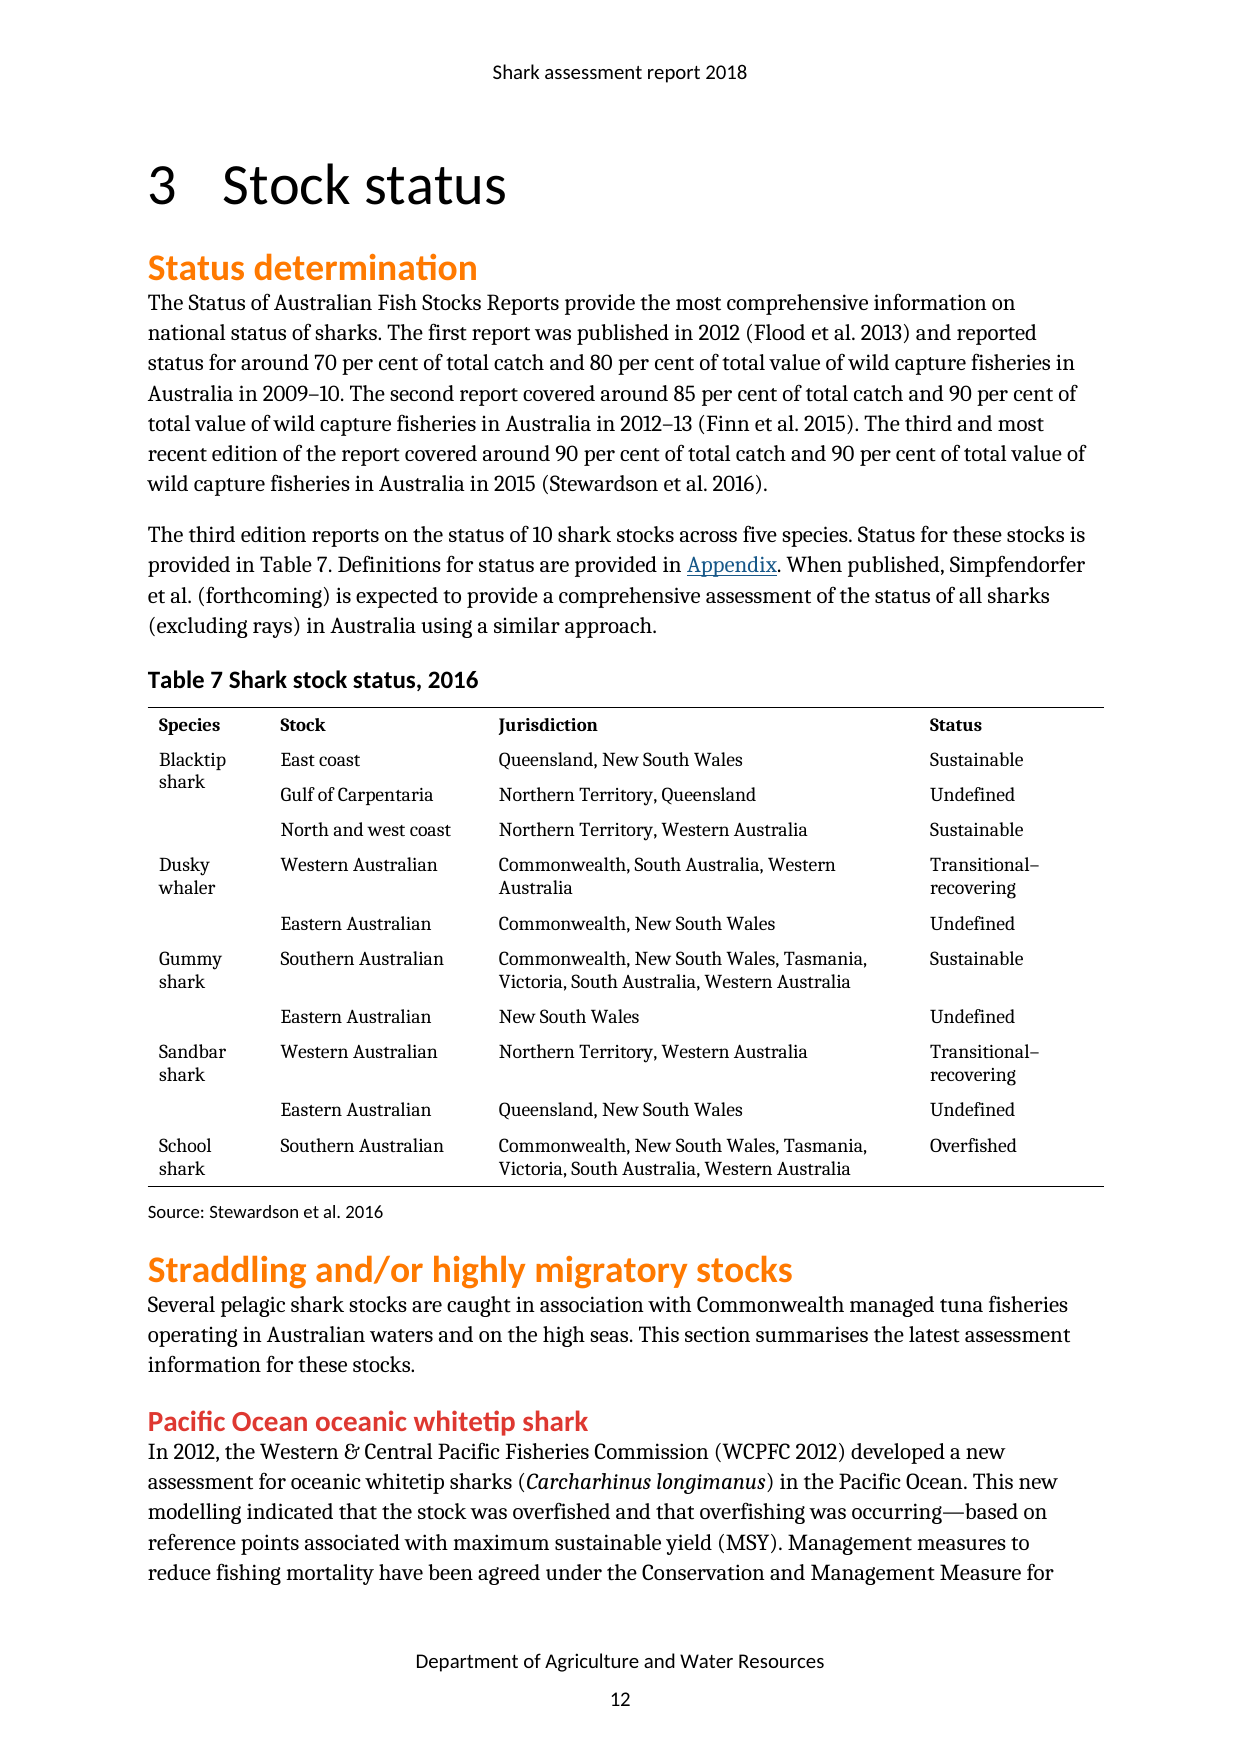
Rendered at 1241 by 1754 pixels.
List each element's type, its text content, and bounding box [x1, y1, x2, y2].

table_cell East coast [269, 742, 487, 777]
table_cell Blacktip shark [148, 742, 269, 848]
table_cell Southern Australian [269, 1128, 487, 1186]
table_header Species [148, 708, 269, 742]
table_cell North and west coast [269, 813, 487, 848]
table_header Jurisdiction [488, 708, 919, 742]
table_cell Eastern Australian [269, 1093, 487, 1128]
table_cell Undefined [919, 777, 1104, 812]
text Table 7 Shark stock status, 2016 [148, 664, 1092, 694]
table_cell School shark [148, 1128, 269, 1186]
table_cell Undefined [919, 1093, 1104, 1128]
table_cell Overfished [919, 1128, 1104, 1186]
table_cell Queensland, New South Wales [488, 1093, 919, 1128]
table_cell Sustainable [919, 941, 1104, 999]
table_cell Southern Australian [269, 941, 487, 999]
table_header Status [919, 708, 1104, 742]
table_cell Northern Territory, Western Australia [488, 813, 919, 848]
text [148, 1439, 1092, 1586]
table_cell Commonwealth, South Australia, Western Australia [488, 848, 919, 906]
table_cell Transitional–recovering [919, 848, 1104, 906]
subtitle Straddling and/or highly migratory stocks [148, 1246, 1092, 1292]
table_cell Sustainable [919, 813, 1104, 848]
table_cell Commonwealth, New South Wales [488, 906, 919, 941]
table_cell Commonwealth, New South Wales, Tasmania, Victoria, South Australia, Western Australia [488, 1128, 919, 1186]
table_cell Dusky whaler [148, 848, 269, 941]
table_cell Northern Territory, Western Australia [488, 1035, 919, 1093]
table_cell New South Wales [488, 999, 919, 1035]
text Source: Stewardson et al. 2016 [148, 1200, 1092, 1223]
table_cell Northern Territory, Queensland [488, 777, 919, 812]
table_cell Undefined [919, 999, 1104, 1035]
text The Status of Australian Fish Stocks Reports provide the most comprehensive information on national status of sharks. The first report was published in 2012 (Flood et al. 2013) and reported status for around 70 per cent of total catch and 80 per cent of total value of wild capture fisheries in Australia in 2009–10. The second report covered around 85 per cent of total catch and 90 per cent of total value of wild capture fisheries in Australia in 2012–13 (Finn et al. 2015). The third and most recent edition of the report covered around 90 per cent of total catch and 90 per cent of total value of wild capture fisheries in Australia in 2015 (Stewardson et al. 2016). [148, 290, 1092, 497]
table_cell Transitional–recovering [919, 1035, 1104, 1093]
table_cell Sandbar shark [148, 1035, 269, 1128]
table_cell Gummy shark [148, 941, 269, 1035]
table_cell Queensland, New South Wales [488, 742, 919, 777]
table_cell Eastern Australian [269, 999, 487, 1035]
text The third edition reports on the status of 10 shark stocks across five species. Status for these stocks is provided in . Definitions for status are provided in Appendix. When published, Simpfendorfer et al. (forthcoming) is expected to provide a comprehensive assessment of the status of all sharks (excluding rays) in Australia using a similar approach. [148, 522, 1092, 639]
subtitle Pacific Ocean oceanic whitetip shark [148, 1403, 1092, 1439]
table_cell Gulf of Carpentaria [269, 777, 487, 812]
table_cell Eastern Australian [269, 906, 487, 941]
text Several pelagic shark stocks are caught in association with Commonwealth managed tuna fisheries operating in Australian waters and on the high seas. This section summarises the latest assessment information for these stocks. [148, 1292, 1092, 1378]
table_cell Undefined [919, 906, 1104, 941]
table_cell Commonwealth, New South Wales, Tasmania, Victoria, South Australia, Western Australia [488, 941, 919, 999]
table_cell Western Australian [269, 848, 487, 906]
table_cell Western Australian [269, 1035, 487, 1093]
subtitle Status determination [148, 244, 1092, 290]
table_header Stock [269, 708, 487, 742]
subtitle Stock status [148, 148, 1092, 219]
table_cell Sustainable [919, 742, 1104, 777]
